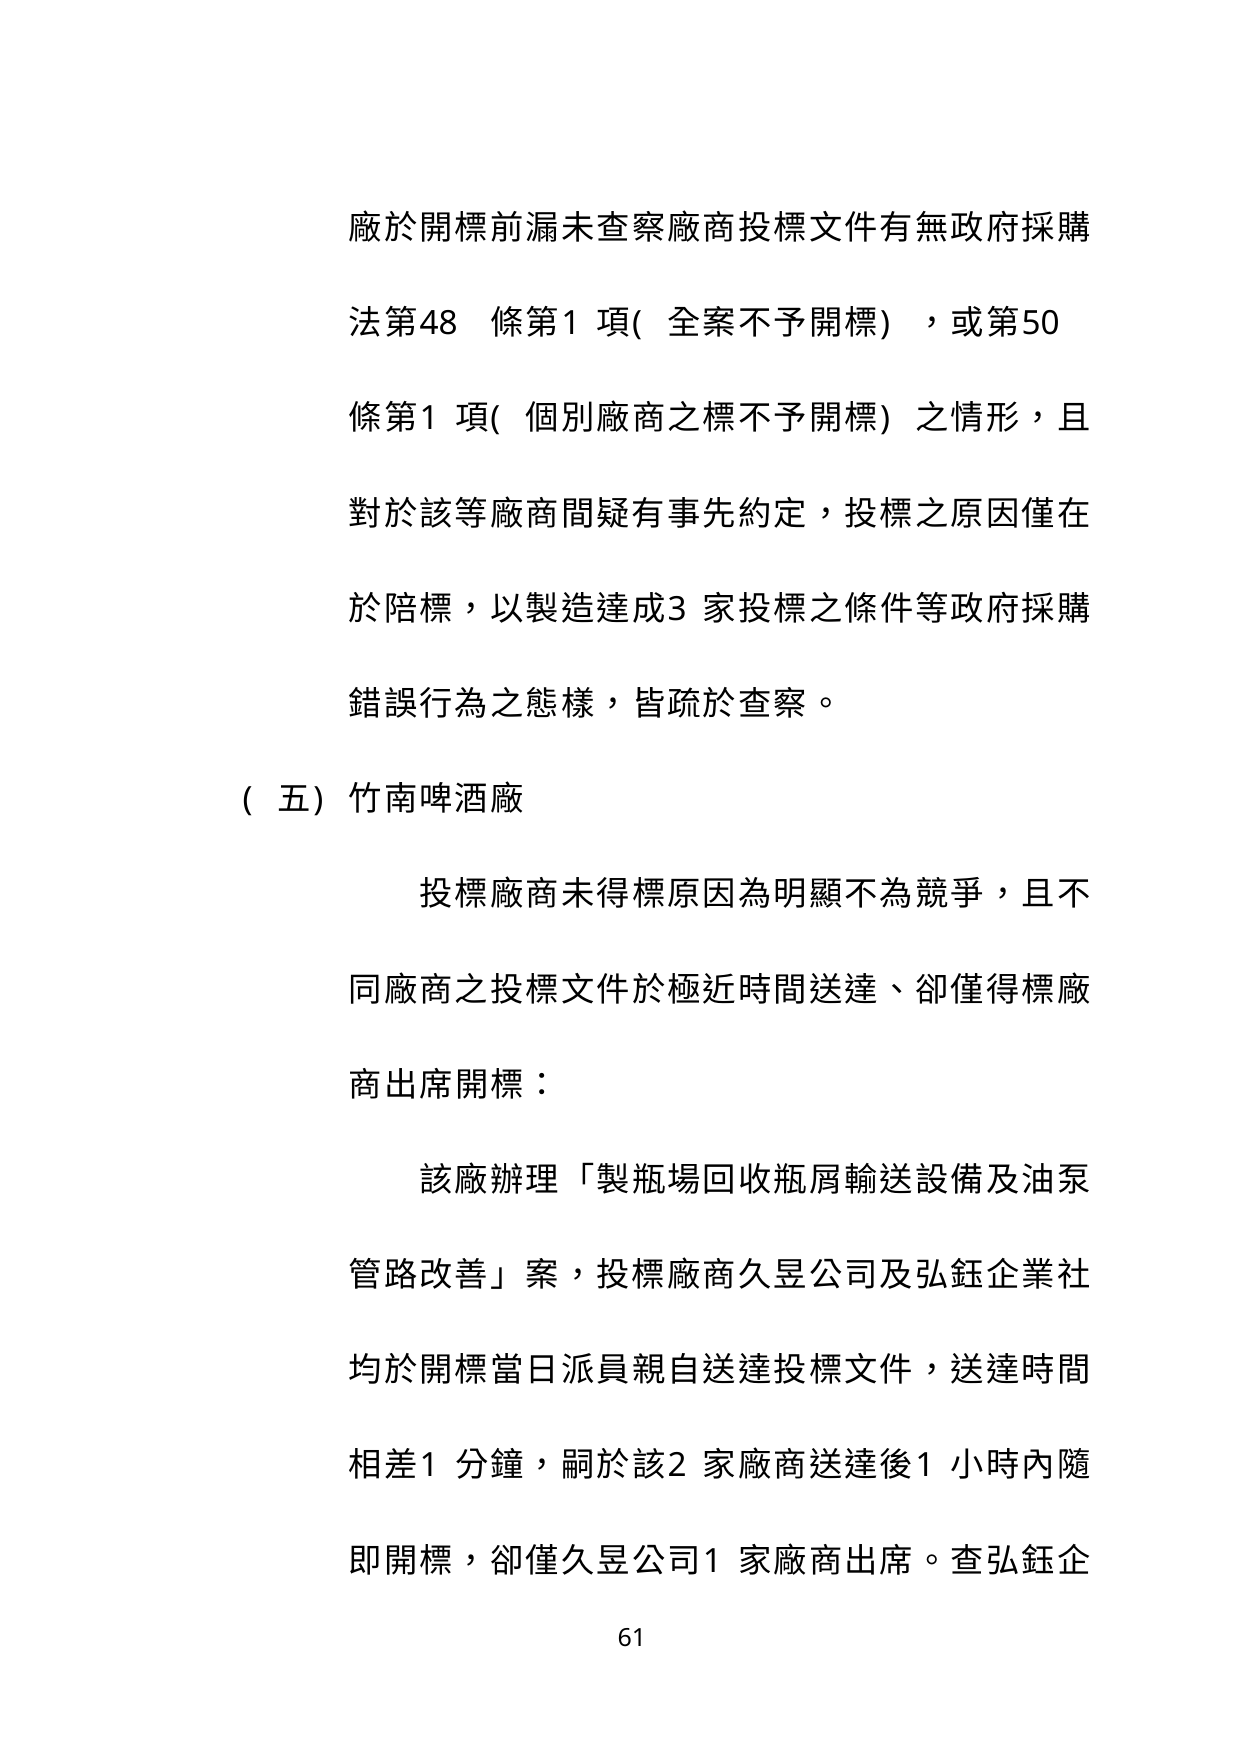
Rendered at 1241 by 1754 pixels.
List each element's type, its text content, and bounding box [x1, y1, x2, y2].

text 投標廠商未得標原因為明顯不為競爭，且不同廠商之投標文件於極近時間送達、卻僅得標廠商出席開標： [313, 844, 1092, 1129]
subtitle 竹南啤酒廠 [242, 748, 1092, 844]
